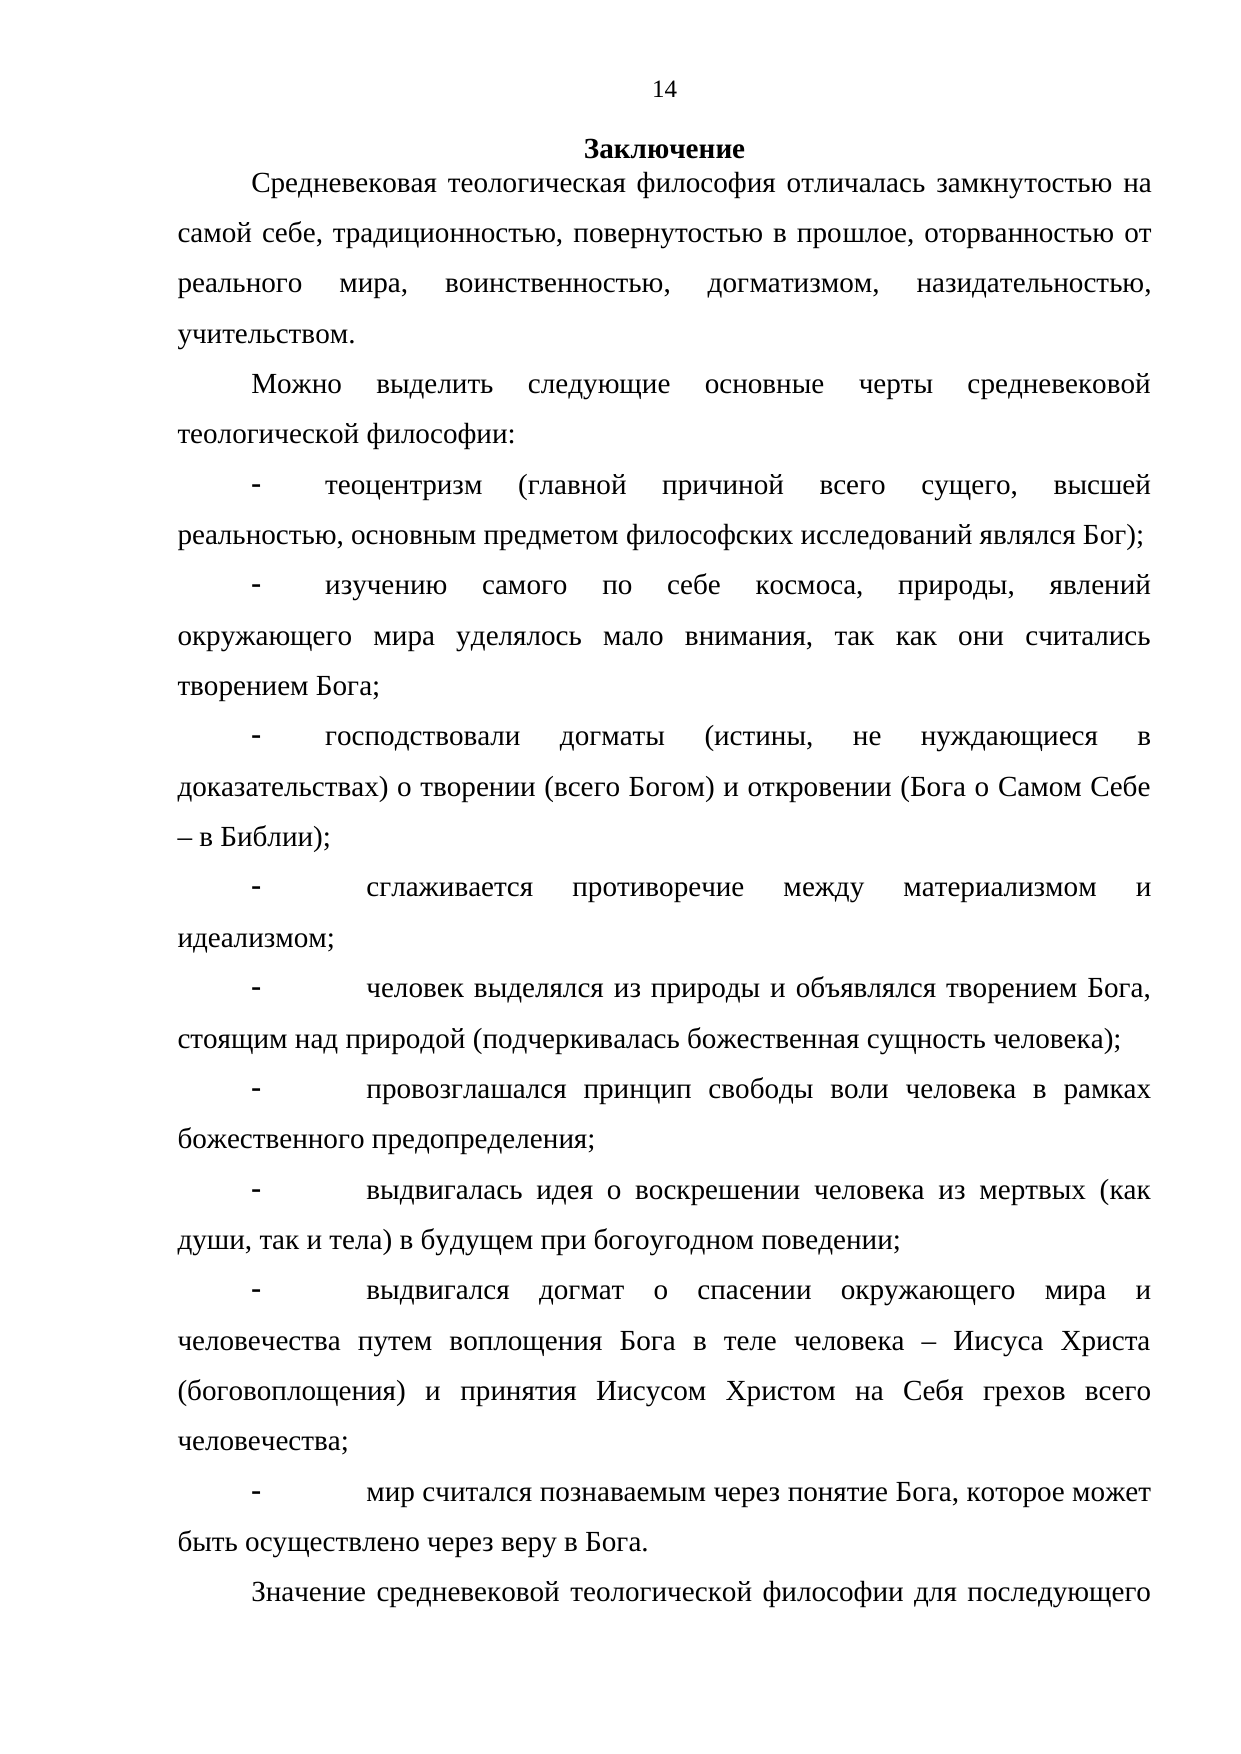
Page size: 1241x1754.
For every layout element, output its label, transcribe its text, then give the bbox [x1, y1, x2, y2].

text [177, 1574, 1152, 1608]
list выдвигалась идея о воскрешении человека из мертвых (как души, так и тела) в будущем при богоугодном поведении; [177, 1172, 1152, 1256]
text Заключение [177, 118, 1152, 165]
text Средневековая теологическая философия отличалась замкнутостью на самой себе, традиционностью, повернутостью в прошлое, оторванностью от реального мира, воинственностью, догматизмом, назидательностью, учительством. [177, 165, 1152, 349]
list сглаживается противоречие между материализмом и идеализмом; [177, 869, 1152, 953]
list провозглашался принцип свободы воли человека в рамках божественного предопределения; [177, 1071, 1152, 1155]
text Можно выделить следующие основные черты средневековой теологической философии: [177, 366, 1152, 450]
list мир считался познаваемым через понятие Бога, которое может быть осуществлено через веру в Бога. [177, 1474, 1152, 1558]
list человек выделялся из природы и объявлялся творением Бога, стоящим над природой (подчеркивалась божественная сущность человека); [177, 970, 1152, 1054]
list изучению самого по себе космоса, природы, явлений окружающего мира уделялось мало внимания, так как они считались творением Бога; [177, 567, 1152, 702]
list господствовали догматы (истины, не нуждающиеся в доказательствах) о творении (всего Богом) и откровении (Бога о Самом Себе – в Библии); [177, 718, 1152, 853]
list выдвигался догмат о спасении окружающего мира и человечества путем воплощения Бога в теле человека – Иисуса Христа (боговоплощения) и принятия Иисусом Христом на Себя грехов всего человечества; [177, 1272, 1152, 1457]
list теоцентризм (главной причиной всего сущего, высшей реальностью, основным предметом философских исследований являлся Бог); [177, 467, 1152, 551]
